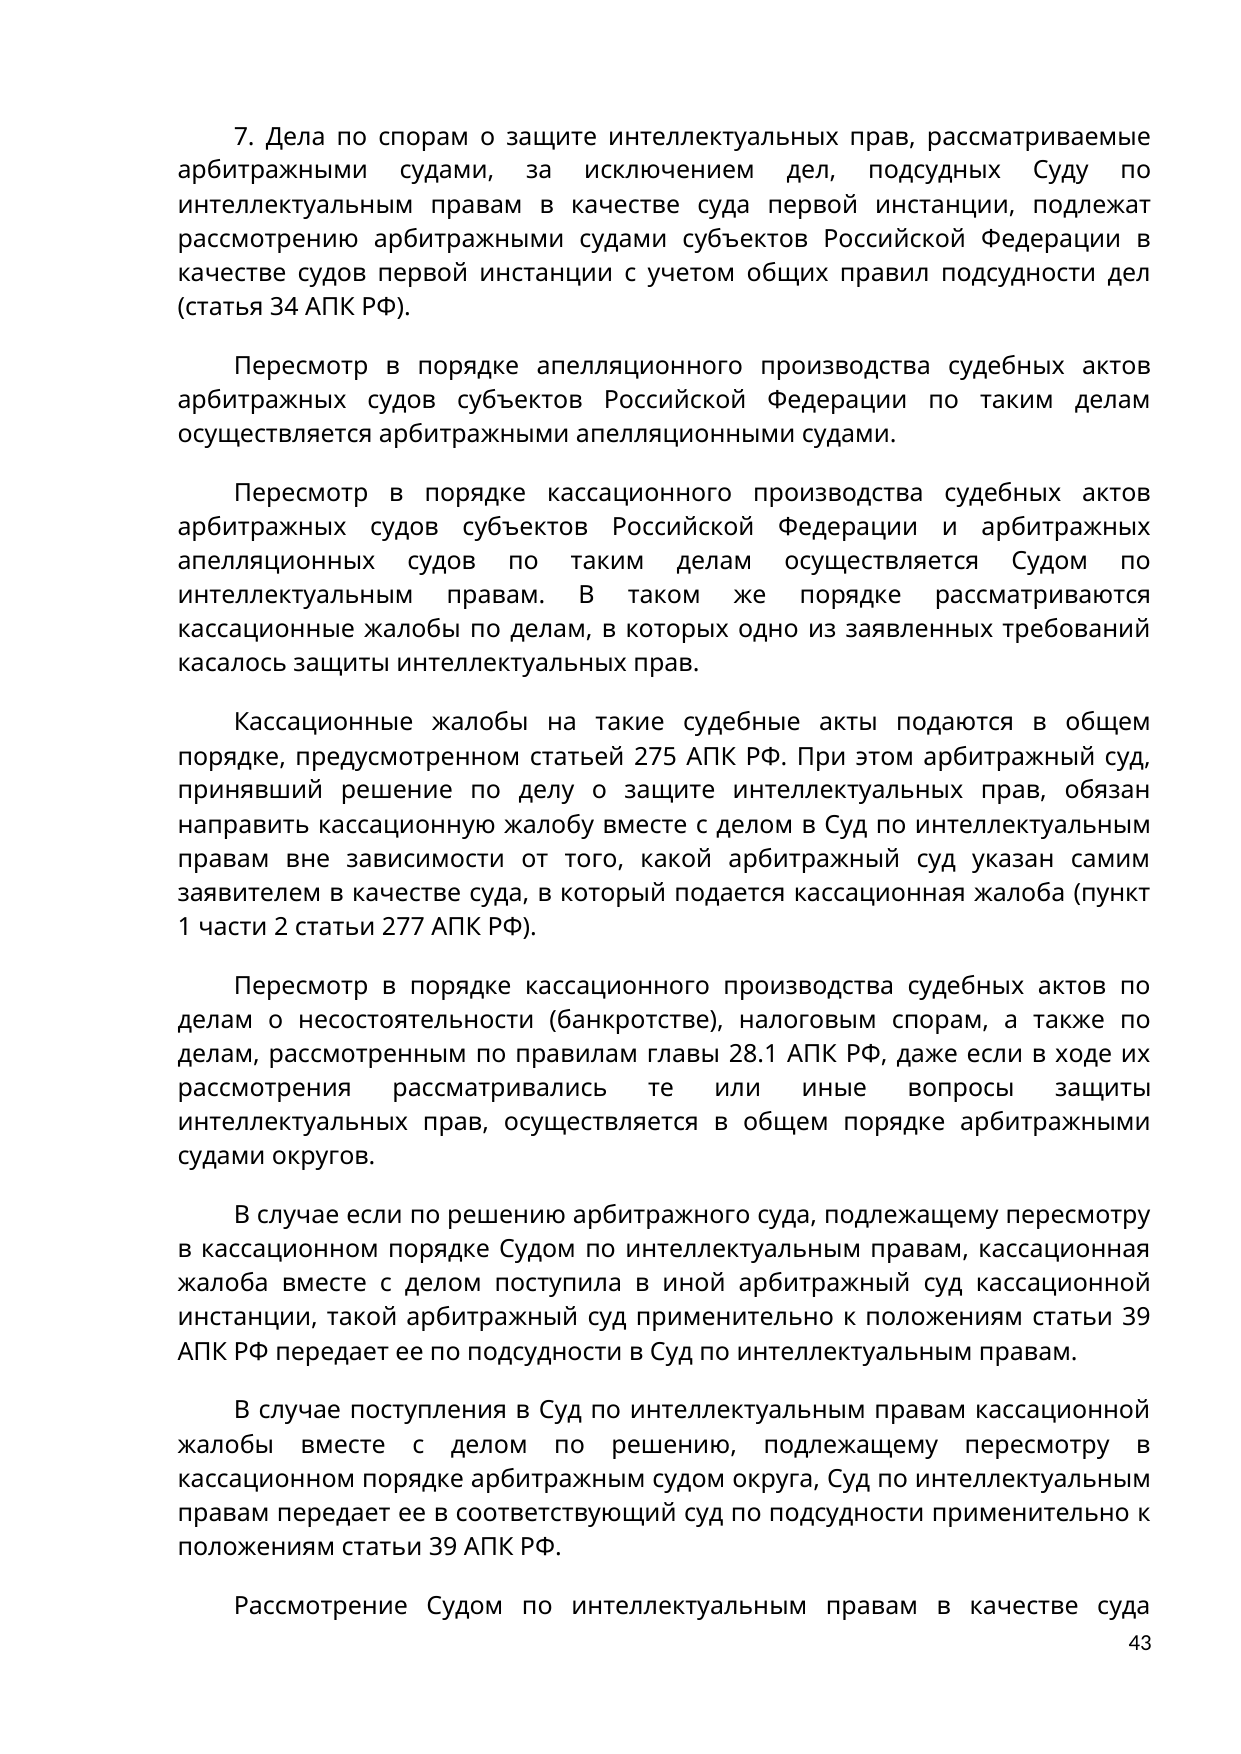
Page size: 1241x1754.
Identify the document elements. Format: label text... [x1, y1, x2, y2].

text В случае поступления в Суд по интеллектуальным правам кассационной жалобы вместе с делом по решению, подлежащему пересмотру в кассационном порядке арбитражным судом округа, Суд по интеллектуальным правам передает ее в соответствующий суд по подсудности применительно к положениям статьи 39 АПК РФ. [177, 1392, 1152, 1562]
text Кассационные жалобы на такие судебные акты подаются в общем порядке, предусмотренном статьей 275 АПК РФ. При этом арбитражный суд, принявший решение по делу о защите интеллектуальных прав, обязан направить кассационную жалобу вместе с делом в Суд по интеллектуальным правам вне зависимости от того, какой арбитражный суд указан самим заявителем в качестве суда, в который подается кассационная жалоба (пункт 1 части 2 статьи 277 АПК РФ). [177, 704, 1152, 942]
text 7. Дела по спорам о защите интеллектуальных прав, рассматриваемые арбитражными судами, за исключением дел, подсудных Суду по интеллектуальным правам в качестве суда первой инстанции, подлежат рассмотрению арбитражными судами субъектов Российской Федерации в качестве судов первой инстанции с учетом общих правил подсудности дел (статья 34 АПК РФ). [177, 118, 1152, 322]
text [177, 1587, 1152, 1622]
text Пересмотр в порядке апелляционного производства судебных актов арбитражных судов субъектов Российской Федерации по таким делам осуществляется арбитражными апелляционными судами. [177, 347, 1152, 450]
text Пересмотр в порядке кассационного производства судебных актов по делам о несостоятельности (банкротстве), налоговым спорам, а также по делам, рассмотренным по правилам главы 28.1 АПК РФ, даже если в ходе их рассмотрения рассматривались те или иные вопросы защиты интеллектуальных прав, осуществляется в общем порядке арбитражными судами округов. [177, 967, 1152, 1172]
text Пересмотр в порядке кассационного производства судебных актов арбитражных судов субъектов Российской Федерации и арбитражных апелляционных судов по таким делам осуществляется Судом по интеллектуальным правам. В таком же порядке рассматриваются кассационные жалобы по делам, в которых одно из заявленных требований касалось защиты интеллектуальных прав. [177, 475, 1152, 679]
text В случае если по решению арбитражного суда, подлежащему пересмотру в кассационном порядке Судом по интеллектуальным правам, кассационная жалоба вместе с делом поступила в иной арбитражный суд кассационной инстанции, такой арбитражный суд применительно к положениям статьи 39 АПК РФ передает ее по подсудности в Суд по интеллектуальным правам. [177, 1197, 1152, 1367]
